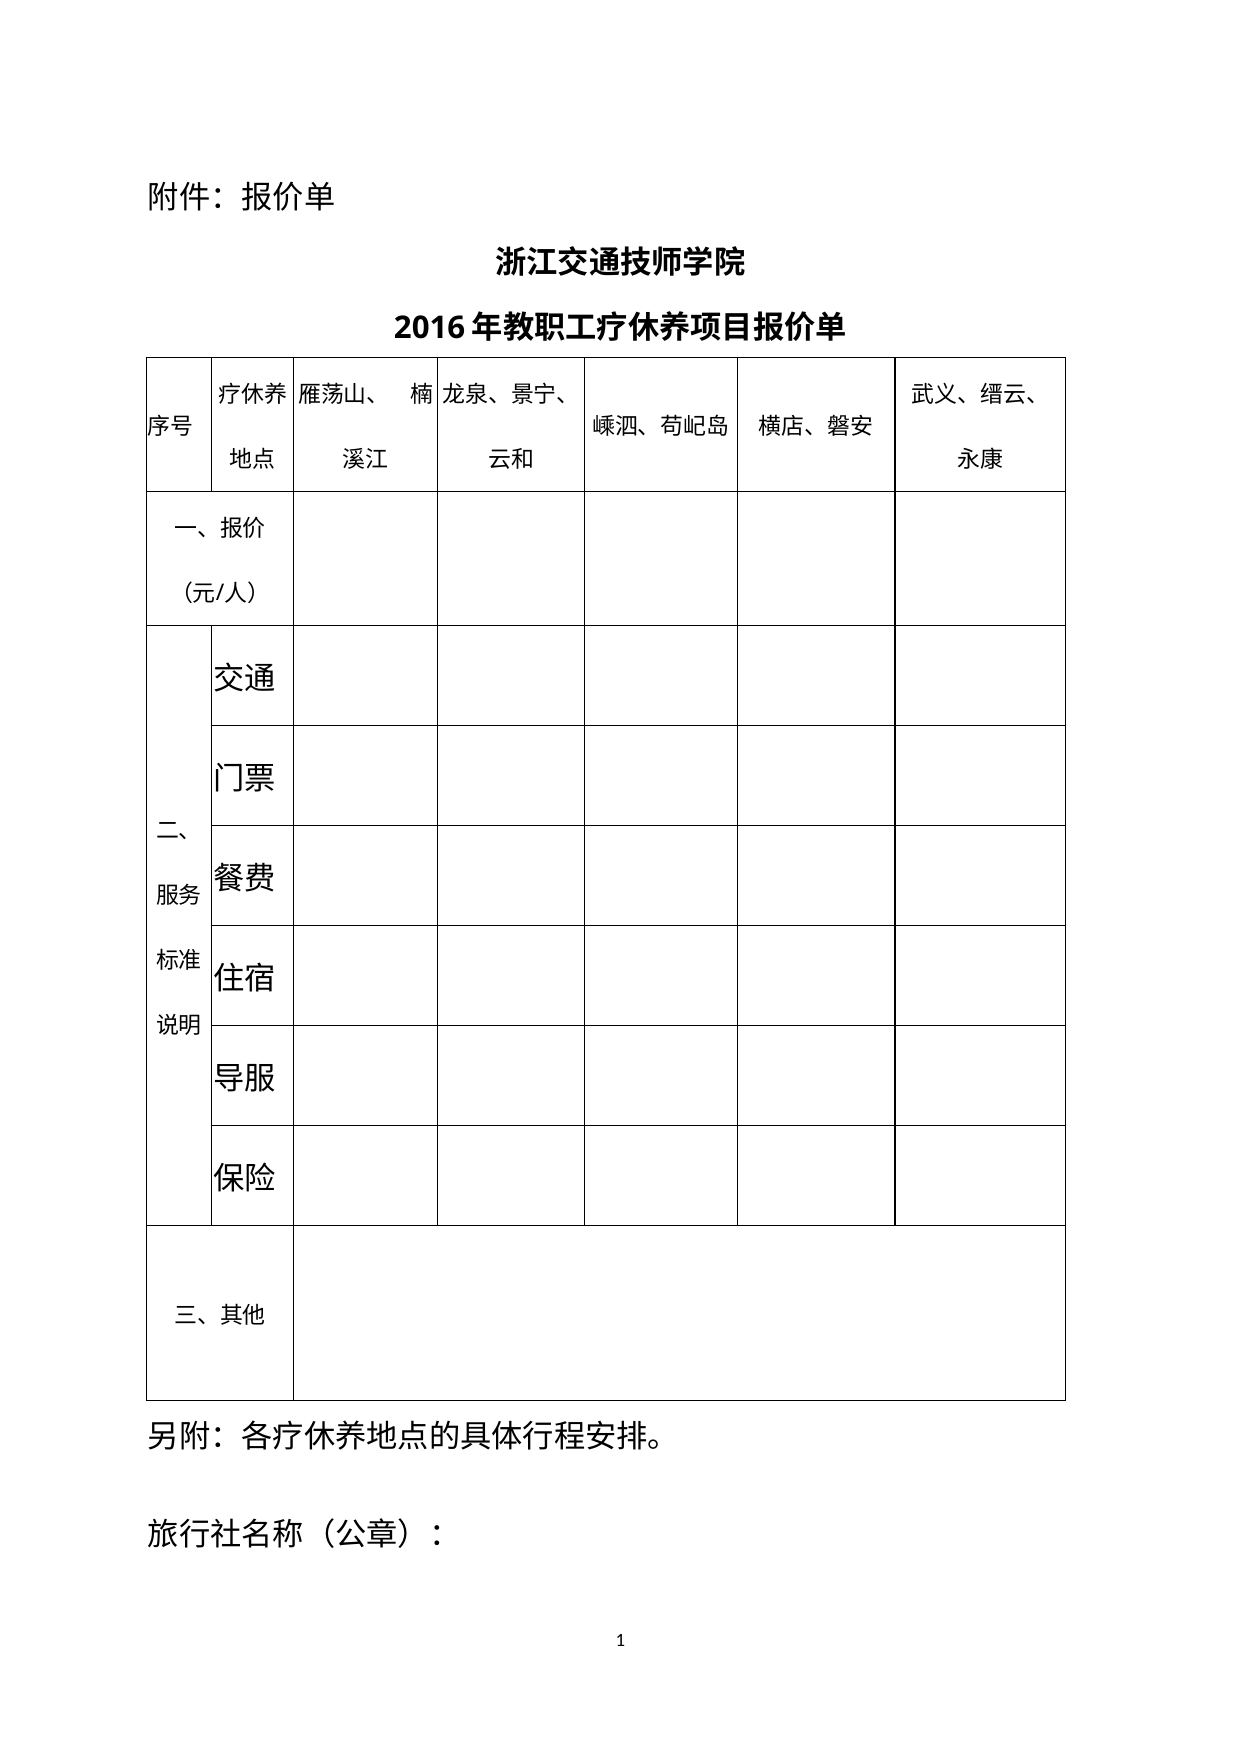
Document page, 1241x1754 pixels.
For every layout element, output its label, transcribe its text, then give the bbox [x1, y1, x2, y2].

text 浙江交通技师学院 [148, 227, 1092, 292]
table_cell [585, 626, 737, 725]
table_cell [438, 492, 584, 625]
table_header 横店、磐安 [738, 358, 894, 491]
table_cell [294, 1226, 1065, 1400]
table_cell [738, 926, 894, 1025]
table_cell [738, 826, 894, 925]
table_cell [294, 492, 437, 625]
table_cell [438, 1126, 584, 1225]
table_cell [294, 626, 437, 725]
table_header 嵊泗、苟屺岛 [585, 358, 737, 491]
text 旅行社名称（公章）： [148, 1499, 1092, 1564]
text 附件：报价单 [148, 162, 1092, 227]
table_cell 一、报价 （元/人） [147, 492, 293, 625]
table_header 武义、缙云、 永康 [896, 358, 1065, 491]
table_header 疗休养地点 [212, 358, 293, 491]
table_cell [738, 492, 894, 625]
table_cell [294, 1126, 437, 1225]
table_cell 门票 [212, 726, 293, 825]
table_cell [294, 826, 437, 925]
text 2016年教职工疗休养项目报价单 [148, 292, 1092, 357]
table_cell [438, 726, 584, 825]
table_cell [294, 926, 437, 1025]
table_cell [738, 726, 894, 825]
table_cell [585, 1026, 737, 1125]
table_cell [438, 826, 584, 925]
table_header 龙泉、景宁、云和 [438, 358, 584, 491]
table_cell 导服 [212, 1026, 293, 1125]
table_header 雁荡山、 楠溪江 [294, 358, 437, 491]
table_cell [585, 826, 737, 925]
table_cell [294, 726, 437, 825]
table_cell [585, 492, 737, 625]
table_cell [896, 492, 1065, 625]
table_cell [738, 1026, 894, 1125]
table_cell [896, 726, 1065, 825]
table_cell [438, 626, 584, 725]
table_cell [585, 926, 737, 1025]
table_cell [896, 626, 1065, 725]
table_cell [738, 1126, 894, 1225]
table_cell [585, 1126, 737, 1225]
table_cell [438, 1026, 584, 1125]
text 另附：各疗休养地点的具体行程安排。 [148, 1401, 1092, 1466]
table_cell 保险 [212, 1126, 293, 1225]
table_header 序号 [147, 358, 211, 491]
table_cell [896, 926, 1065, 1025]
table_cell [738, 626, 894, 725]
table_cell [896, 826, 1065, 925]
table_cell [585, 726, 737, 825]
table_cell [896, 1126, 1065, 1225]
table_cell [438, 926, 584, 1025]
table_cell [294, 1026, 437, 1125]
table_cell 住宿 [212, 926, 293, 1025]
table_cell 餐费 [212, 826, 293, 925]
table_cell [896, 1026, 1065, 1125]
table_cell 二、 服务标准说明 [147, 626, 211, 1225]
table_cell 交通 [212, 626, 293, 725]
table_cell 三、其他 [147, 1226, 293, 1400]
